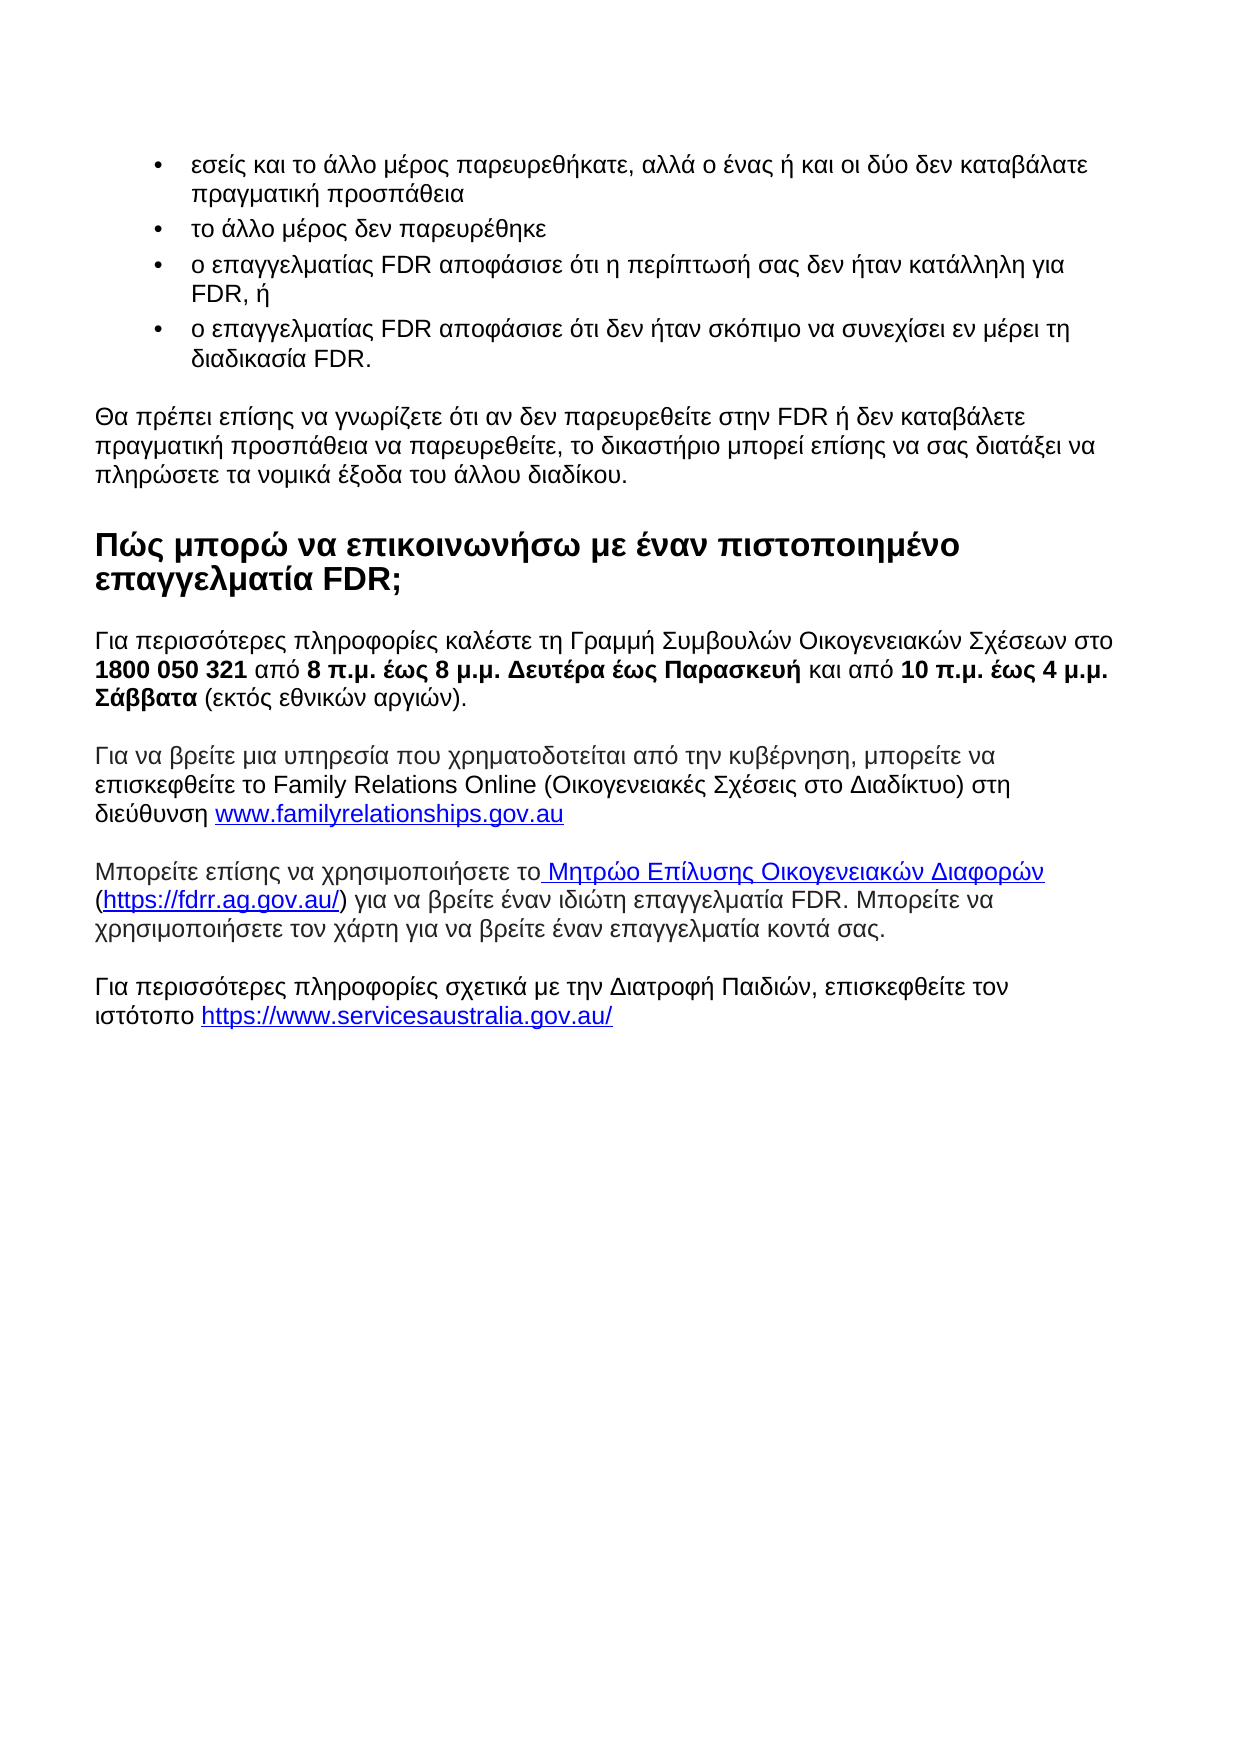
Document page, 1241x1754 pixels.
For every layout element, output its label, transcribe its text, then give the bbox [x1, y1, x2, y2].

text εσείς και το άλλο μέρος παρευρεθήκατε, αλλά ο ένας ή και οι δύο δεν καταβάλατε πραγματική προσπάθεια [153, 150, 1116, 208]
text Θα πρέπει επίσης να γνωρίζετε ότι αν δεν παρευρεθείτε στην FDR ή δεν καταβάλετε πραγματική προσπάθεια να παρευρεθείτε, το δικαστήριο μπορεί επίσης να σας διατάξει να πληρώσετε τα νομικά έξοδα του άλλου διαδίκου. [94, 402, 1116, 488]
text ο επαγγελματίας FDR αποφάσισε ότι η περίπτωσή σας δεν ήταν κατάλληλη για FDR, ή [153, 250, 1116, 308]
text ο επαγγελματίας FDR αποφάσισε ότι δεν ήταν σκόπιμο να συνεχίσει εν μέρει τη διαδικασία FDR. [153, 314, 1116, 373]
text Για περισσότερες πληροφορίες καλέστε τη Γραμμή Συμβουλών Οικογενειακών Σχέσεων στο 1800 050 321 από 8 π.μ. έως 8 μ.μ. Δευτέρα έως Παρασκευή και από 10 π.μ. έως 4 μ.μ. Σάββατα (εκτός εθνικών αργιών). [94, 626, 1116, 712]
text Για περισσότερες πληροφορίες σχετικά με την Διατροφή Παιδιών, επισκεφθείτε τον ιστότοπο https://www.servicesaustralia.gov.au/ [94, 972, 1116, 1029]
text το άλλο μέρος δεν παρευρέθηκε [153, 214, 1116, 244]
subtitle Πώς μπορώ να επικοινωνήσω με έναν πιστοποιημένο επαγγελματία FDR; [94, 530, 1116, 597]
text Μπορείτε επίσης να χρησιμοποιήσετε το Μητρώο Επίλυσης Οικογενειακών Διαφορών (https://fdrr.ag.gov.au/) για να βρείτε έναν ιδιώτη επαγγελματία FDR. Μπορείτε να χρησιμοποιήσετε τον χάρτη για να βρείτε έναν επαγγελματία κοντά σας. [541, 857, 1116, 943]
text Για να βρείτε μια υπηρεσία που χρηματοδοτείται από την κυβέρνηση, μπορείτε να επισκεφθείτε το Family Relations Online (Οικογενειακές Σχέσεις στο Διαδίκτυο) στη διεύθυνση www.familyrelationships.gov.au [94, 741, 1116, 827]
text Μπορείτε επίσης να χρησιμοποιήσετε το Μητρώο Επίλυσης Οικογενειακών Διαφορών (https://fdrr.ag.gov.au/) για να βρείτε έναν ιδιώτη επαγγελματία FDR. Μπορείτε να χρησιμοποιήσετε τον χάρτη για να βρείτε έναν επαγγελματία κοντά σας. [94, 857, 354, 943]
